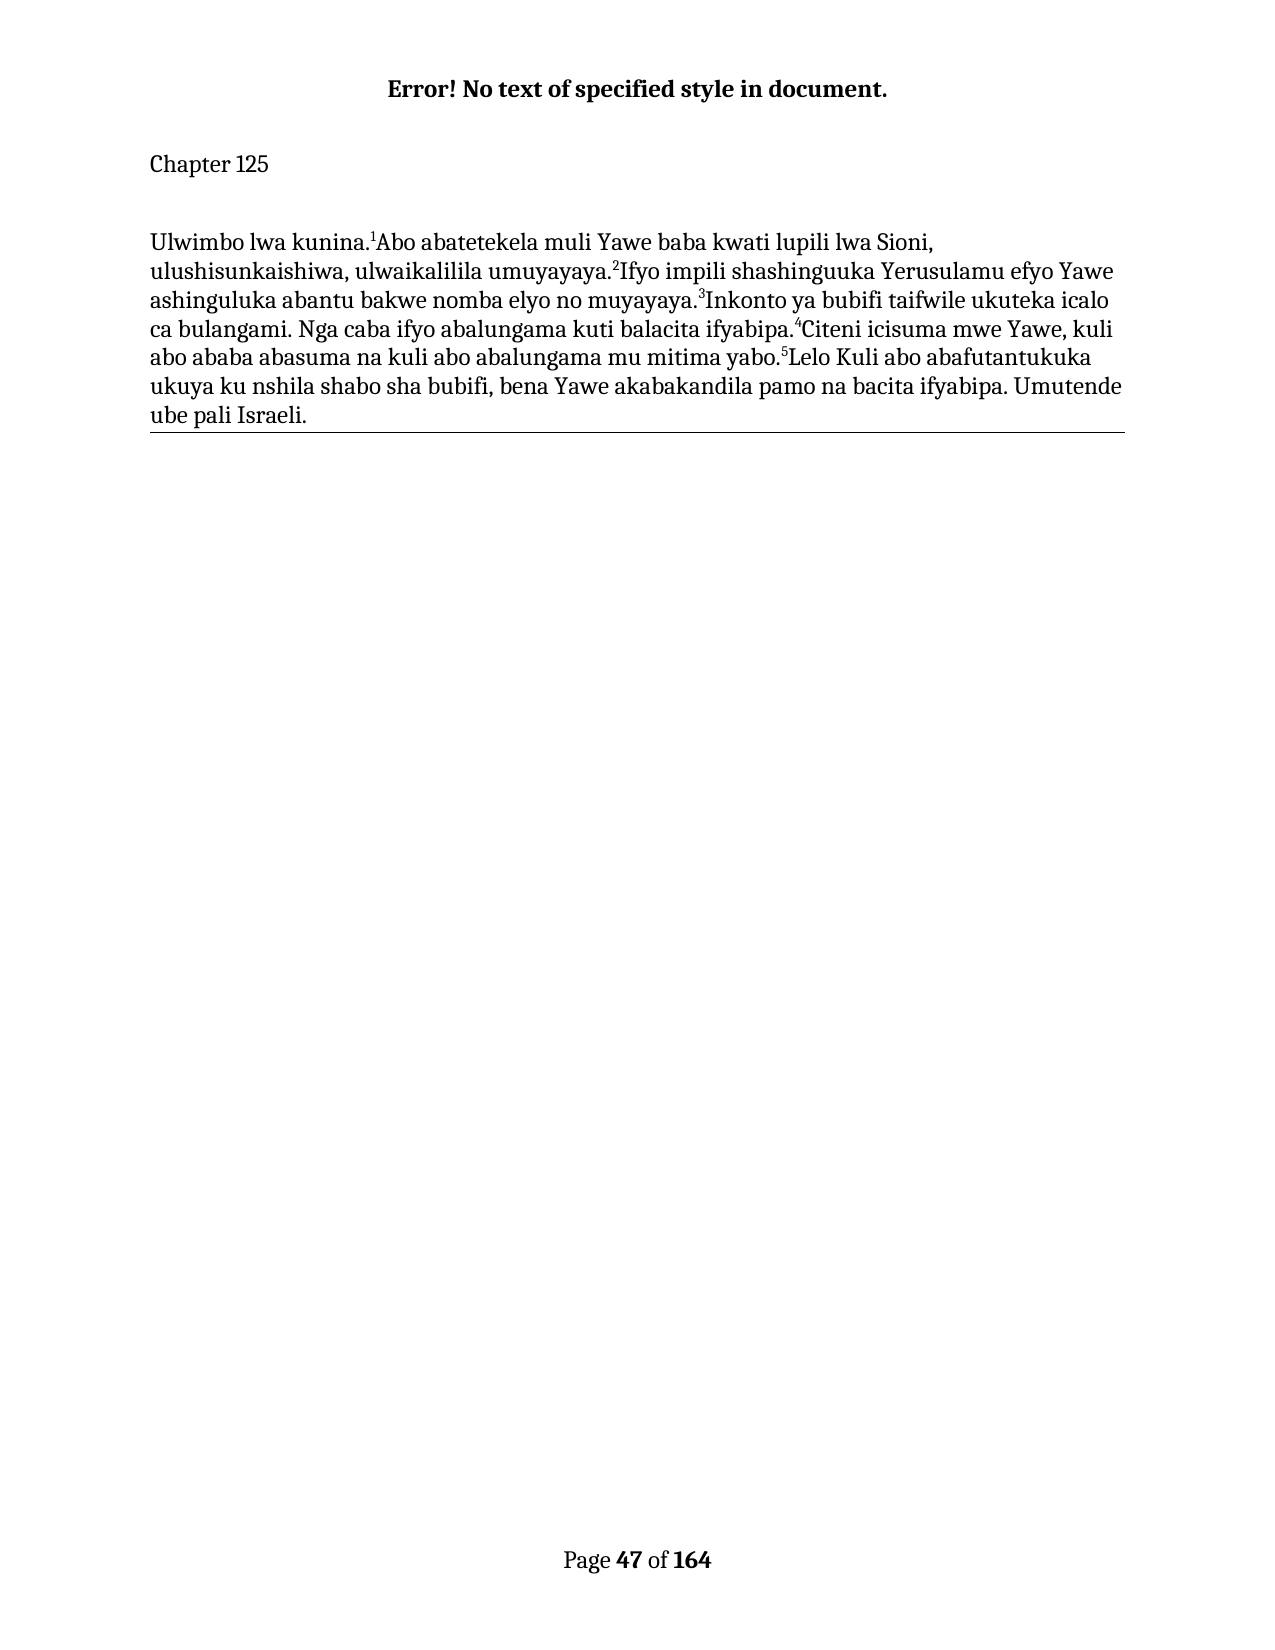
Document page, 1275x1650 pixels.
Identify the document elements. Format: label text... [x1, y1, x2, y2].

text Chapter 125 [150, 150, 1125, 207]
text Ulwimbo lwa kunina.1Abo abatetekela muli Yawe baba kwati lupili lwa Sioni, ulushisunkaishiwa, ulwaikalilila umuyayaya.2Ifyo impili shashinguuka Yerusulamu efyo Yawe ashinguluka abantu bakwe nomba elyo no muyayaya.3Inkonto ya bubifi taifwile ukuteka icalo ca bulangami. Nga caba ifyo abalungama kuti balacita ifyabipa.4Citeni icisuma mwe Yawe, kuli abo ababa abasuma na kuli abo abalungama mu mitima yabo.5Lelo Kuli abo abafutantukuka ukuya ku nshila shabo sha bubifi, bena Yawe akabakandila pamo na bacita ifyabipa. Umutende ube pali Israeli. [150, 228, 1125, 432]
